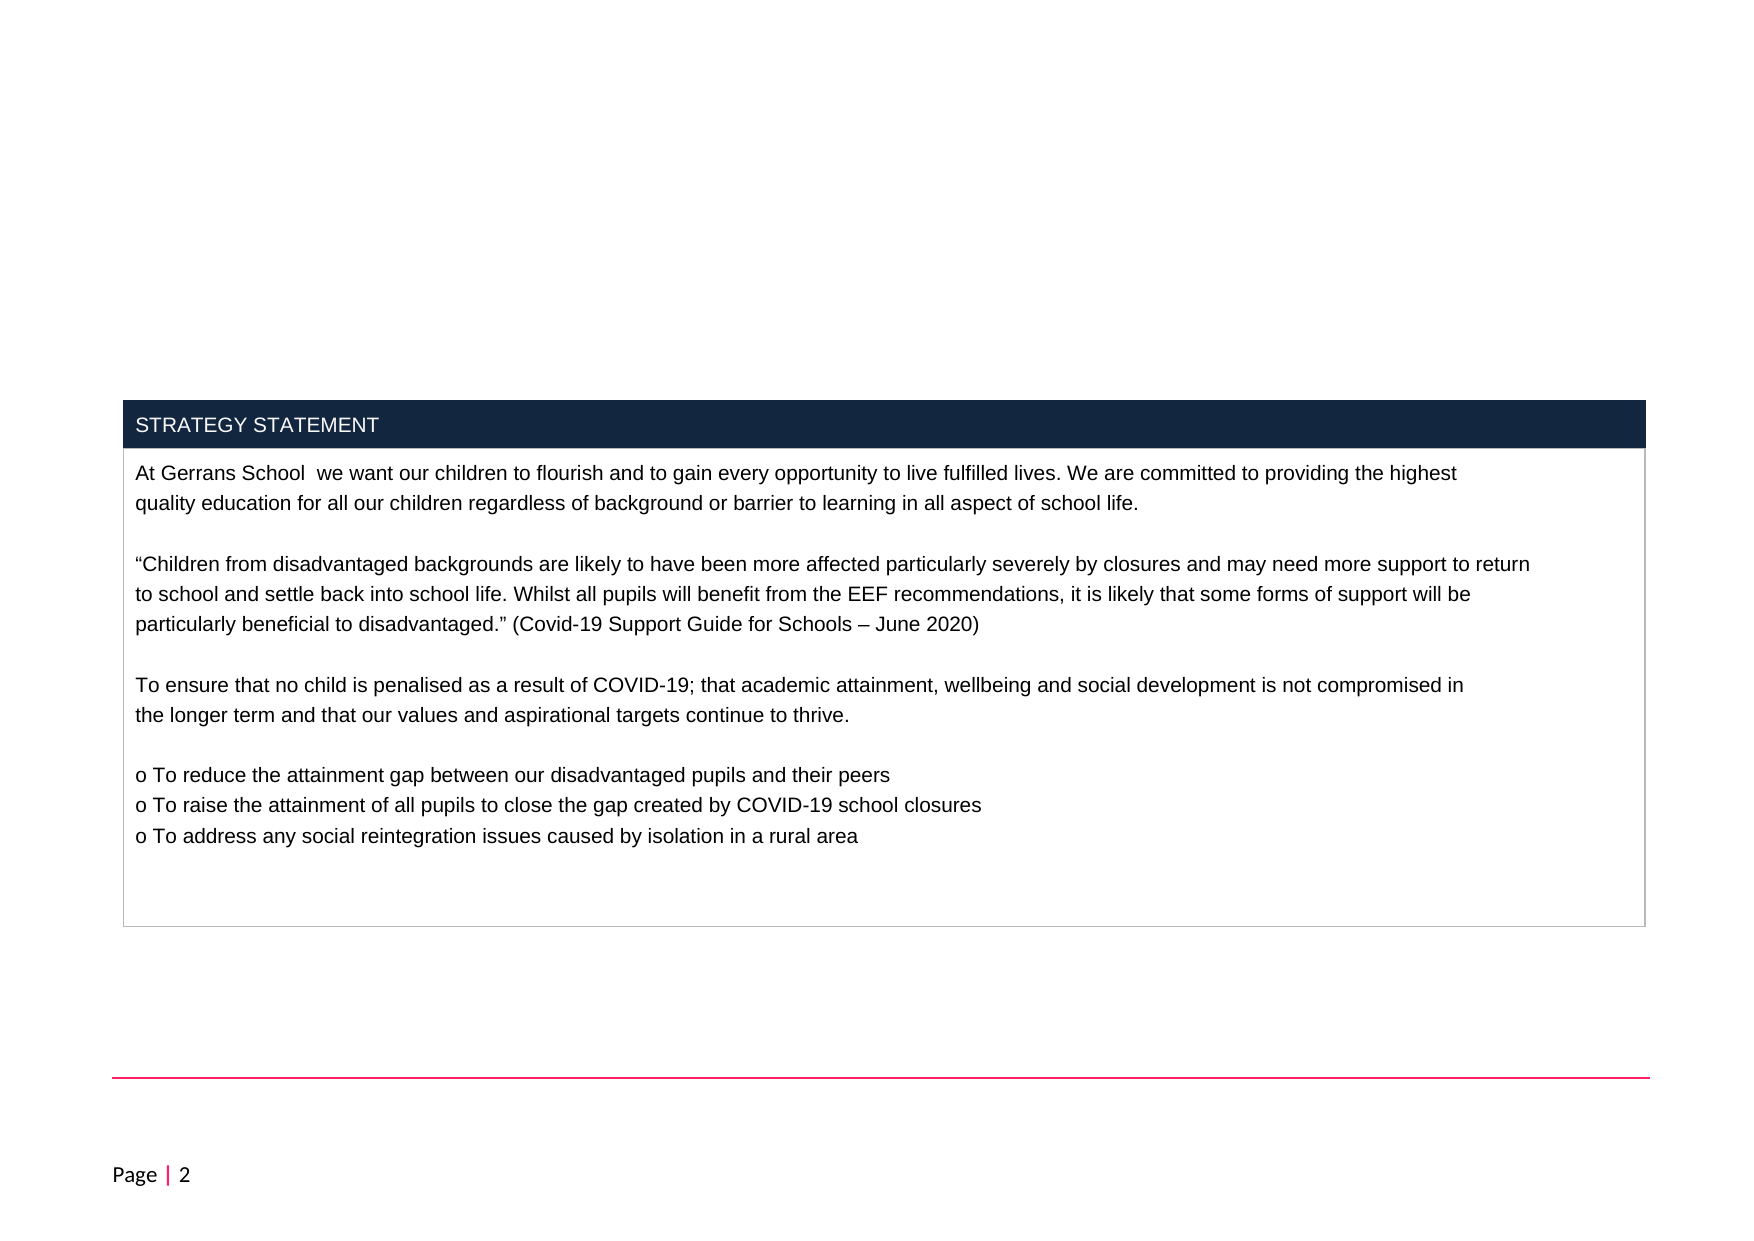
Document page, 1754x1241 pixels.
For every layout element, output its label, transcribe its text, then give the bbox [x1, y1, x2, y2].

table_header strategy statement [124, 401, 1644, 448]
table_cell At Gerrans School we want our children to flourish and to gain every opportunity to live fulfilled lives. We are committed to providing the highest quality education for all our children regardless of background or barrier to learning in all aspect of school life. “Children from disadvantaged backgrounds are likely to have been more affected particularly severely by closures and may need more support to return to school and settle back into school life. Whilst all pupils will benefit from the EEF recommendations, it is likely that some forms of support will be particularly beneficial to disadvantaged.” (Covid-19 Support Guide for Schools – June 2020) To ensure that no child is penalised as a result of COVID-19; that academic attainment, wellbeing and social development is not compromised in the longer term and that our values and aspirational targets continue to thrive. o To reduce the attainment gap between our disadvantaged pupils and their peers o To raise the attainment of all pupils to close the gap created by COVID-19 school closures o To address any social reintegration issues caused by isolation in a rural area [124, 449, 1644, 926]
